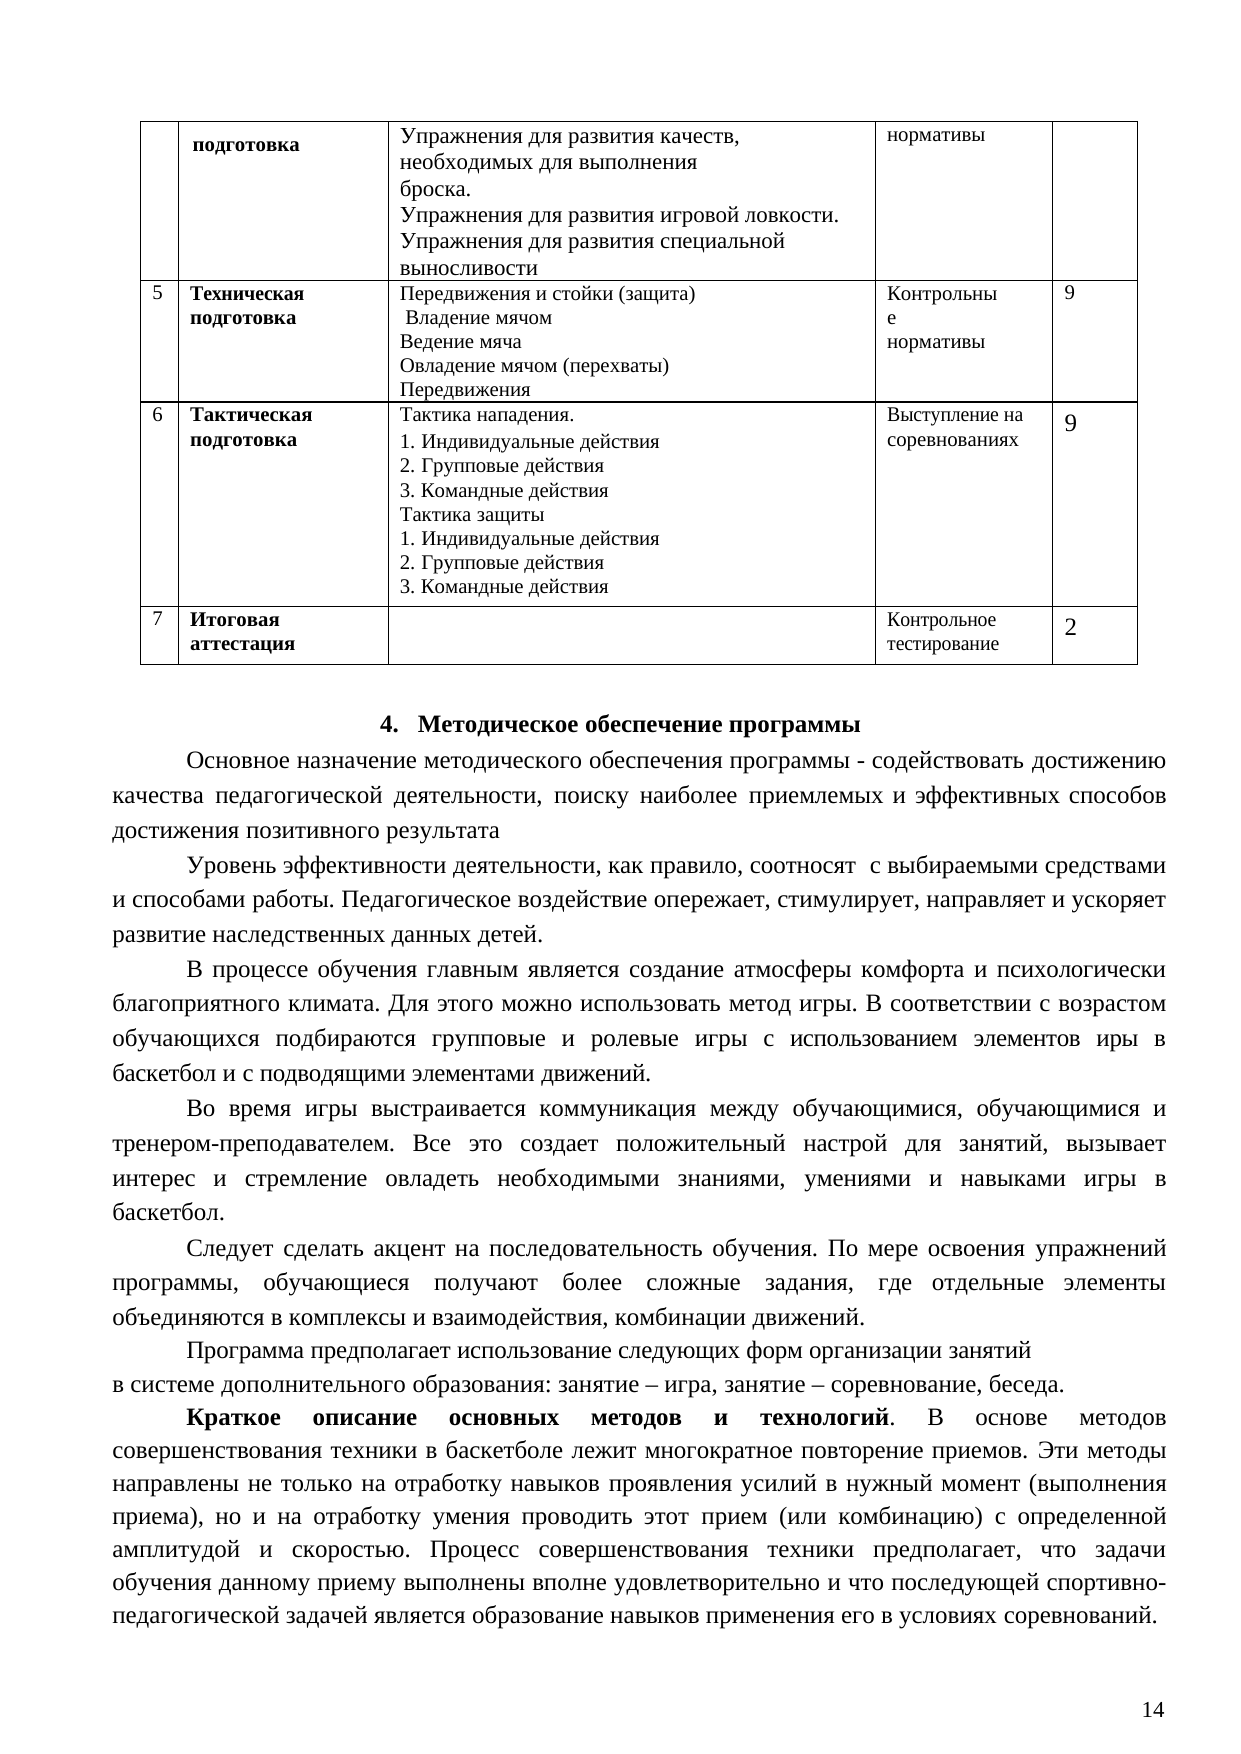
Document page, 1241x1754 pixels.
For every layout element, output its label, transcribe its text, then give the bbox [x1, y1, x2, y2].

text Краткое описание основных методов и технологий. В основе методов совершенствования техники в баскетболе лежит многократное повторение приемов. Эти методы направлены не только на отработку навыков проявления усилий в нужный момент (выполнения приема), но и на отработку умения проводить этот прием (или комбинацию) с определенной амплитудой и скоростью. Процесс совершенствования техники предполагает, что задачи обучения данному приему выполнены вполне удовлетворительно и что последующей спортивно- педагогической задачей является образование навыков применения его в условиях соревнований. [112, 1402, 1167, 1629]
text В процессе обучения главным является создание атмосферы комфорта и психологически благоприятного климата. Для этого можно использовать метод игры. В соответствии с возрастом обучающихся подбираются групповые и ролевые игры с использованием элементов иры в баскетбол и с подводящими элементами движений. [112, 954, 1166, 1087]
table_cell Тактическая подготовка [179, 403, 388, 606]
table_cell Контрольные нормативы [876, 281, 1052, 401]
table_cell Выступление на соревнованиях [876, 403, 1052, 606]
table_cell 6 [141, 403, 178, 606]
text Программа предполагает использование следующих форм организации занятий [186, 1337, 1184, 1364]
text Уровень эффективности деятельности, как правило, соотносят с выбираемыми средствами и способами работы. Педагогическое воздействие опережает, стимулирует, направляет и ускоряет развитие наследственных данных детей. [112, 850, 1166, 948]
table_cell Передвижения и стойки (защита) Владение мячом Ведение мяча Овладение мячом (перехваты) Передвижения [389, 281, 875, 401]
list Методическое обеспечение программы [380, 709, 1184, 738]
text Основное назначение методического обеспечения программы - содействовать достижению качества педагогической деятельности, поиску наиболее приемлемых и эффективных способов достижения позитивного результата [112, 746, 1166, 844]
table_cell 9 [1053, 403, 1137, 606]
table_cell Итоговая аттестация [179, 607, 388, 664]
table_cell Тактика нападения. Индивидуальные действия Групповые действия Командные действия Тактика защиты Индивидуальные действия Групповые действия Командные действия [389, 403, 875, 606]
table_cell 5 [141, 281, 178, 401]
table_cell Техническая подготовка [179, 281, 388, 401]
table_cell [389, 122, 875, 280]
table_cell Контрольное тестирование [876, 607, 1052, 664]
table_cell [876, 122, 1052, 280]
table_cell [179, 122, 388, 280]
table_cell 18 [1053, 122, 1137, 280]
text Во время игры выстраивается коммуникация между обучающимися, обучающимися и тренером-преподавателем. Все это создает положительный настрой для занятий, вызывает интерес и стремление овладеть необходимыми знаниями, умениями и навыками игры в баскетбол. [112, 1093, 1166, 1226]
table_cell 7 [141, 607, 178, 664]
table_cell 9 [1053, 281, 1137, 401]
table_cell 2 [1053, 607, 1137, 664]
table_cell 4 [141, 122, 178, 280]
text в системе дополнительного образования: занятие – игра, занятие – соревнование, беседа. [112, 1369, 1167, 1398]
table_cell [389, 607, 875, 664]
text Следует сделать акцент на последовательность обучения. По мере освоения упражнений программы, обучающиеся получают более сложные задания, где отдельные элементы объединяются в комплексы и взаимодействия, комбинации движений. [112, 1233, 1166, 1331]
